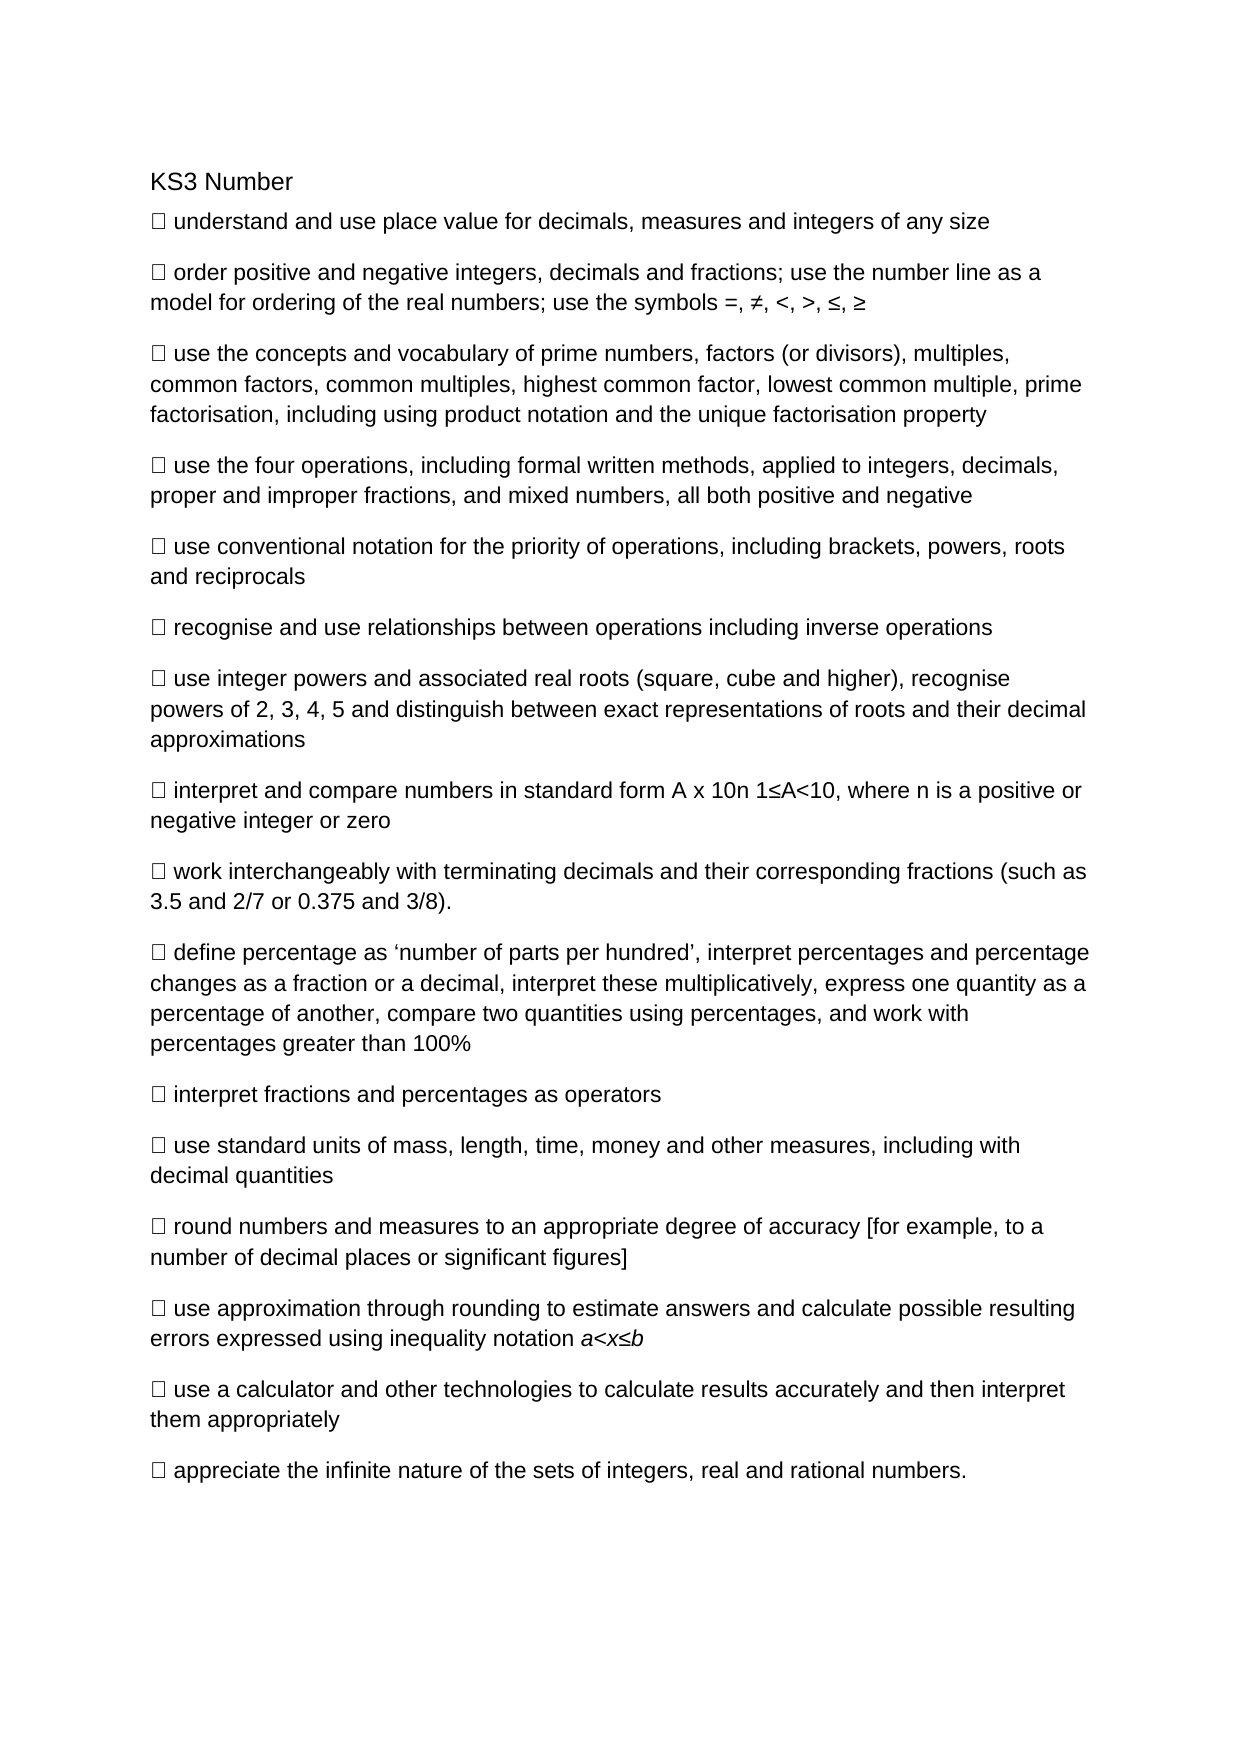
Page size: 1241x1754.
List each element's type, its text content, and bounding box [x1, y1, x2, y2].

text  define percentage as ‘number of parts per hundred’, interpret percentages and percentage changes as a fraction or a decimal, interpret these multiplicatively, express one quantity as a percentage of another, compare two quantities using percentages, and work with percentages greater than 100% [150, 939, 1090, 1056]
text  use standard units of mass, length, time, money and other measures, including with decimal quantities [150, 1132, 1090, 1188]
text  use the concepts and vocabulary of prime numbers, factors (or divisors), multiples, common factors, common multiples, highest common factor, lowest common multiple, prime factorisation, including using product notation and the unique factorisation property [150, 340, 1090, 427]
text  use conventional notation for the priority of operations, including brackets, powers, roots and reciprocals [150, 533, 1090, 589]
text  round numbers and measures to an appropriate degree of accuracy [for example, to a number of decimal places or significant figures] [150, 1213, 1090, 1270]
text  use the four operations, including formal written methods, applied to integers, decimals, proper and improper fractions, and mixed numbers, all both positive and negative [150, 452, 1090, 508]
text  interpret and compare numbers in standard form A x 10n 1≤A<10, where n is a positive or negative integer or zero [150, 777, 1090, 833]
text  use integer powers and associated real roots (square, cube and higher), recognise powers of 2, 3, 4, 5 and distinguish between exact representations of roots and their decimal approximations [150, 665, 1090, 752]
text  interpret fractions and percentages as operators [150, 1081, 1090, 1107]
text  work interchangeably with terminating decimals and their corresponding fractions (such as 3.5 and 2/7 or 0.375 and 3/8). [150, 858, 1090, 914]
text  recognise and use relationships between operations including inverse operations [150, 614, 1090, 641]
text  order positive and negative integers, decimals and fractions; use the number line as a model for ordering of the real numbers; use the symbols =, ≠, <, >, ≤, ≥ [150, 259, 1090, 316]
text  understand and use place value for decimals, measures and integers of any size [150, 208, 1090, 234]
text  use a calculator and other technologies to calculate results accurately and then interpret them appropriately [150, 1376, 1090, 1432]
subtitle KS3 Number [150, 167, 1090, 195]
text  appreciate the infinite nature of the sets of integers, real and rational numbers. [150, 1457, 1090, 1483]
text  use approximation through rounding to estimate answers and calculate possible resulting errors expressed using inequality notation a<x≤b [150, 1294, 1090, 1351]
